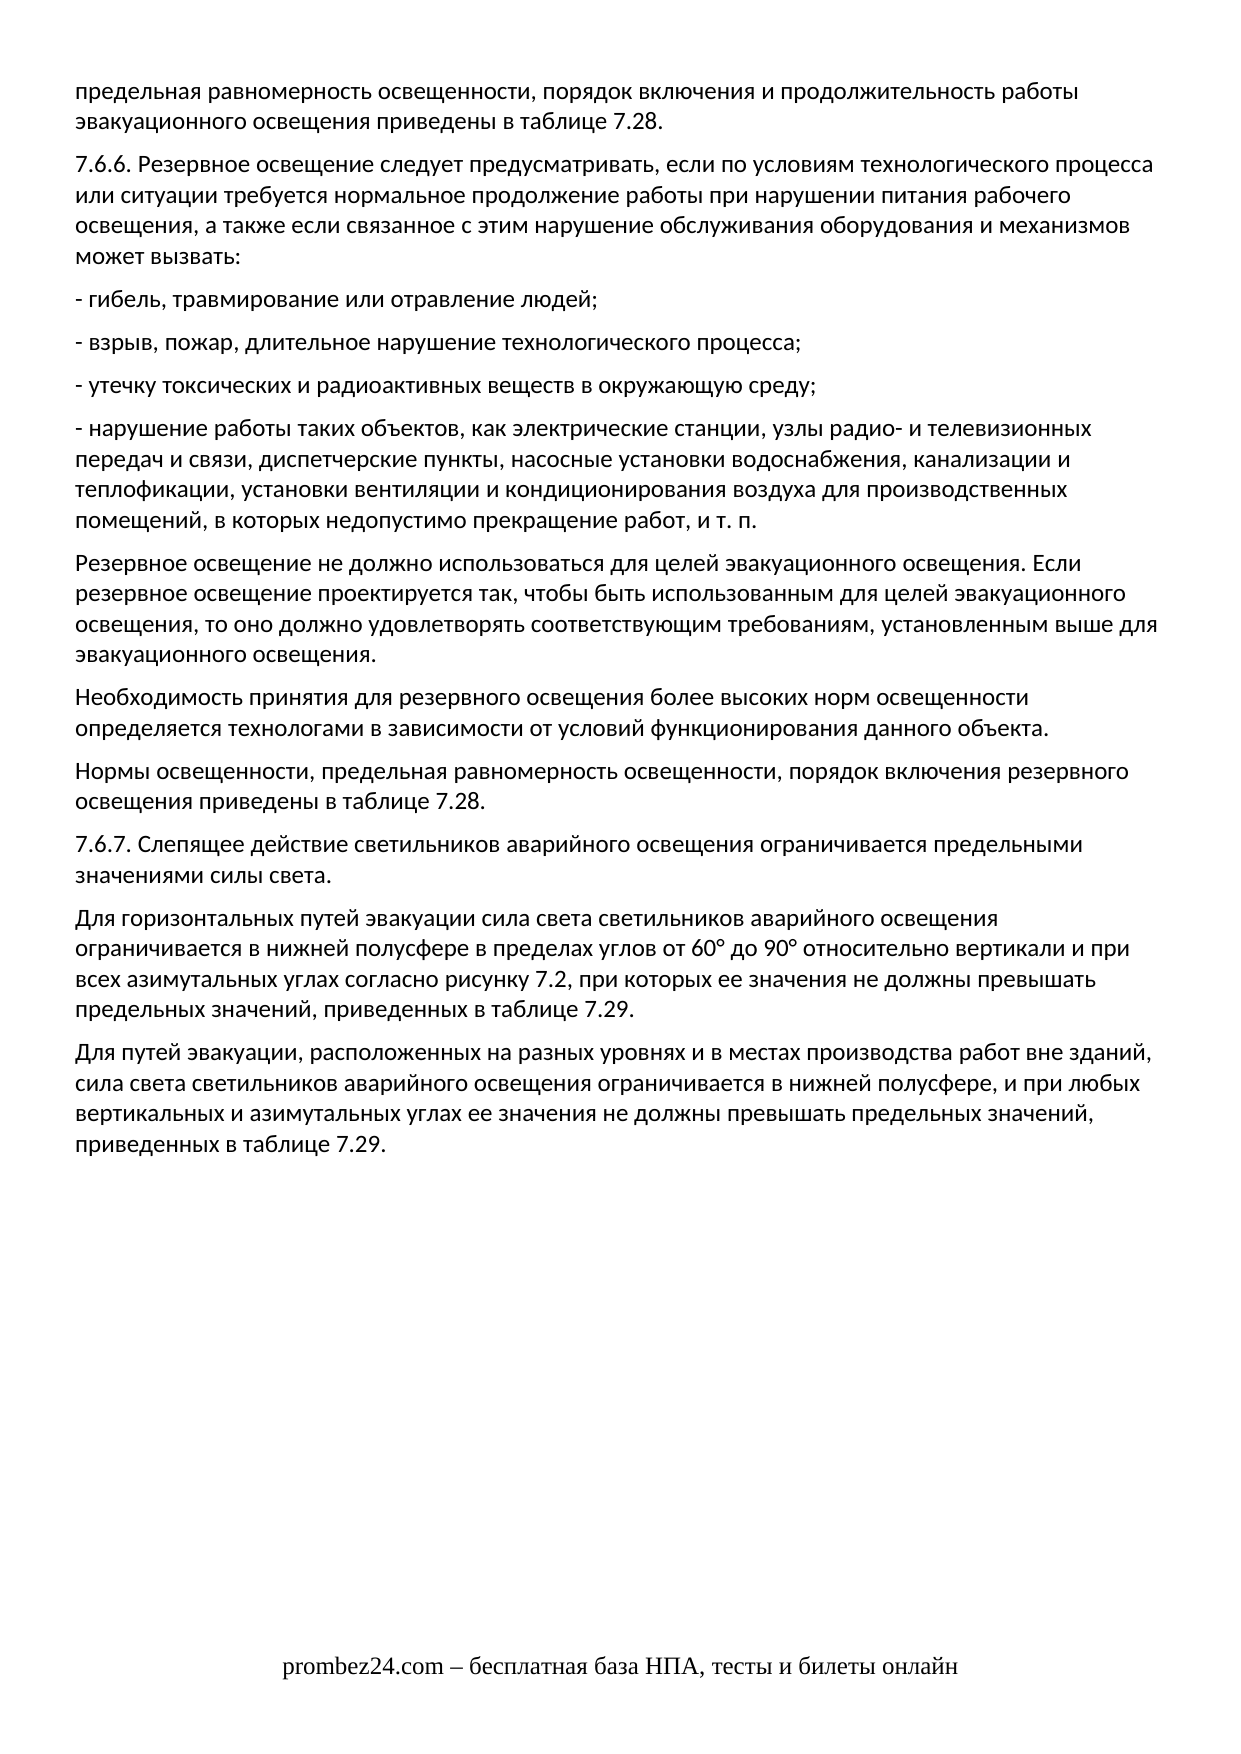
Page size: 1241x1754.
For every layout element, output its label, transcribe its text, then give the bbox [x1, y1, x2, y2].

text 7.6.7. Слепящее действие светильников аварийного освещения ограничивается предельными значениями силы света. [75, 828, 1165, 889]
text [75, 75, 1165, 136]
text - взрыв, пожар, длительное нарушение технологического процесса; [75, 326, 1165, 357]
text - утечку токсических и радиоактивных веществ в окружающую среду; [75, 369, 1165, 400]
text Нормы освещенности, предельная равномерность освещенности, порядок включения резервного освещения приведены в таблице 7.28. [75, 755, 1165, 816]
text Для горизонтальных путей эвакуации сила света светильников аварийного освещения ограничивается в нижней полусфере в пределах углов от 60° до 90° относительно вертикали и при всех азимутальных углах согласно рисунку 7.2, при которых ее значения не должны превышать предельных значений, приведенных в таблице 7.29. [75, 902, 1165, 1024]
text - гибель, травмирование или отравление людей; [75, 283, 1165, 314]
text Для путей эвакуации, расположенных на разных уровнях и в местах производства работ вне зданий, сила света светильников аварийного освещения ограничивается в нижней полусфере, и при любых вертикальных и азимутальных углах ее значения не должны превышать предельных значений, приведенных в таблице 7.29. [75, 1037, 1165, 1159]
text Резервное освещение не должно использоваться для целей эвакуационного освещения. Если резервное освещение проектируется так, чтобы быть использованным для целей эвакуационного освещения, то оно должно удовлетворять соответствующим требованиям, установленным выше для эвакуационного освещения. [75, 547, 1165, 669]
text Необходимость принятия для резервного освещения более высоких норм освещенности определяется технологами в зависимости от условий функционирования данного объекта. [75, 681, 1165, 742]
text 7.6.6. Резервное освещение следует предусматривать, если по условиям технологического процесса или ситуации требуется нормальное продолжение работы при нарушении питания рабочего освещения, а также если связанное с этим нарушение обслуживания оборудования и механизмов может вызвать: [75, 148, 1165, 271]
text - нарушение работы таких объектов, как электрические станции, узлы радио- и телевизионных передач и связи, диспетчерские пункты, насосные установки водоснабжения, канализации и теплофикации, установки вентиляции и кондиционирования воздуха для производственных помещений, в которых недопустимо прекращение работ, и т. п. [75, 412, 1165, 534]
